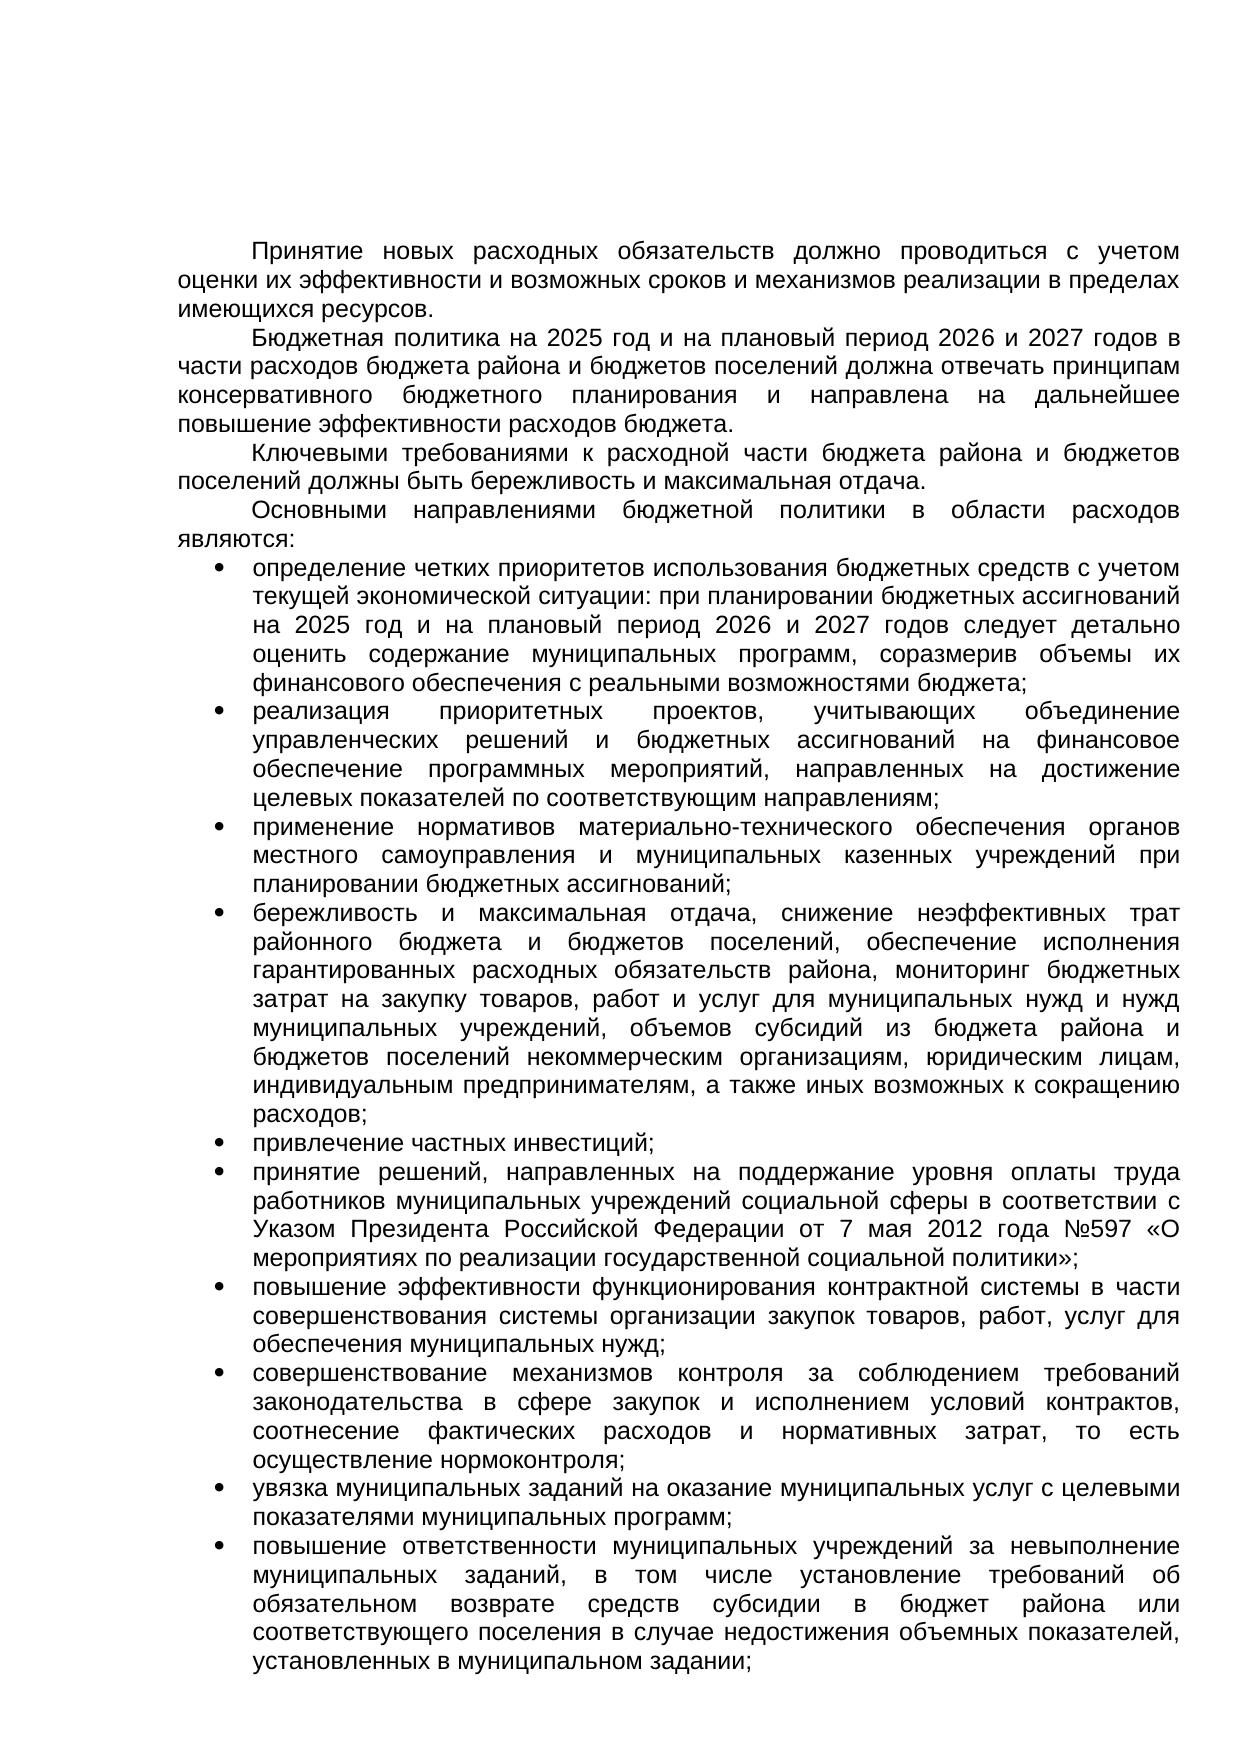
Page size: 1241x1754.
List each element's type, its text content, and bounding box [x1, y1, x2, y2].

list повышение ответственности муниципальных учреждений за невыполнение муниципальных заданий, в том числе установление требований об обязательном возврате средств субсидии в бюджет района или соответствующего поселения в случае недостижения объемных показателей, установленных в муниципальном задании; [215, 1531, 1181, 1675]
list бережливость и максимальная отдача, снижение неэффективных трат районного бюджета и бюджетов поселений, обеспечение исполнения гарантированных расходных обязательств района, мониторинг бюджетных затрат на закупку товаров, работ и услуг для муниципальных нужд и нужд муниципальных учреждений, объемов субсидий из бюджета района и бюджетов поселений некоммерческим организациям, юридическим лицам, индивидуальным предпринимателям, а также иных возможных к сокращению расходов; [215, 898, 1181, 1128]
text Бюджетная политика на 2025 год и на плановый период 2026 и 2027 годов в части расходов бюджета района и бюджетов поселений должна отвечать принципам консервативного бюджетного планирования и направлена на дальнейшее повышение эффективности расходов бюджета. [177, 322, 1181, 437]
list принятие решений, направленных на поддержание уровня оплаты труда работников муниципальных учреждений социальной сферы в соответствии с Указом Президента Российской Федерации от 7 мая 2012 года №597 «О мероприятиях по реализации государственной социальной политики»; [215, 1157, 1181, 1272]
list привлечение частных инвестиций; [215, 1128, 1181, 1157]
text Принятие новых расходных обязательств должно проводиться с учетом оценки их эффективности и возможных сроков и механизмов реализации в пределах имеющихся ресурсов. [177, 236, 1181, 322]
list определение четких приоритетов использования бюджетных средств с учетом текущей экономической ситуации: при планировании бюджетных ассигнований на 2025 год и на плановый период 2026 и 2027 годов следует детально оценить содержание муниципальных программ, соразмерив объемы их финансового обеспечения с реальными возможностями бюджета; [215, 552, 1181, 696]
list применение нормативов материально-технического обеспечения органов местного самоуправления и муниципальных казенных учреждений при планировании бюджетных ассигнований; [215, 811, 1181, 898]
list реализация приоритетных проектов, учитывающих объединение управленческих решений и бюджетных ассигнований на финансовое обеспечение программных мероприятий, направленных на достижение целевых показателей по соответствующим направлениям; [215, 696, 1181, 811]
text Основными направлениями бюджетной политики в области расходов являются: [177, 495, 1181, 552]
text Ключевыми требованиями к расходной части бюджета района и бюджетов поселений должны быть бережливость и максимальная отдача. [177, 437, 1181, 495]
list совершенствование механизмов контроля за соблюдением требований законодательства в сфере закупок и исполнением условий контрактов, соотнесение фактических расходов и нормативных затрат, то есть осуществление нормоконтроля; [215, 1358, 1181, 1473]
list повышение эффективности функционирования контрактной системы в части совершенствования системы организации закупок товаров, работ, услуг для обеспечения муниципальных нужд; [215, 1272, 1181, 1358]
list увязка муниципальных заданий на оказание муниципальных услуг с целевыми показателями муниципальных программ; [215, 1473, 1181, 1531]
